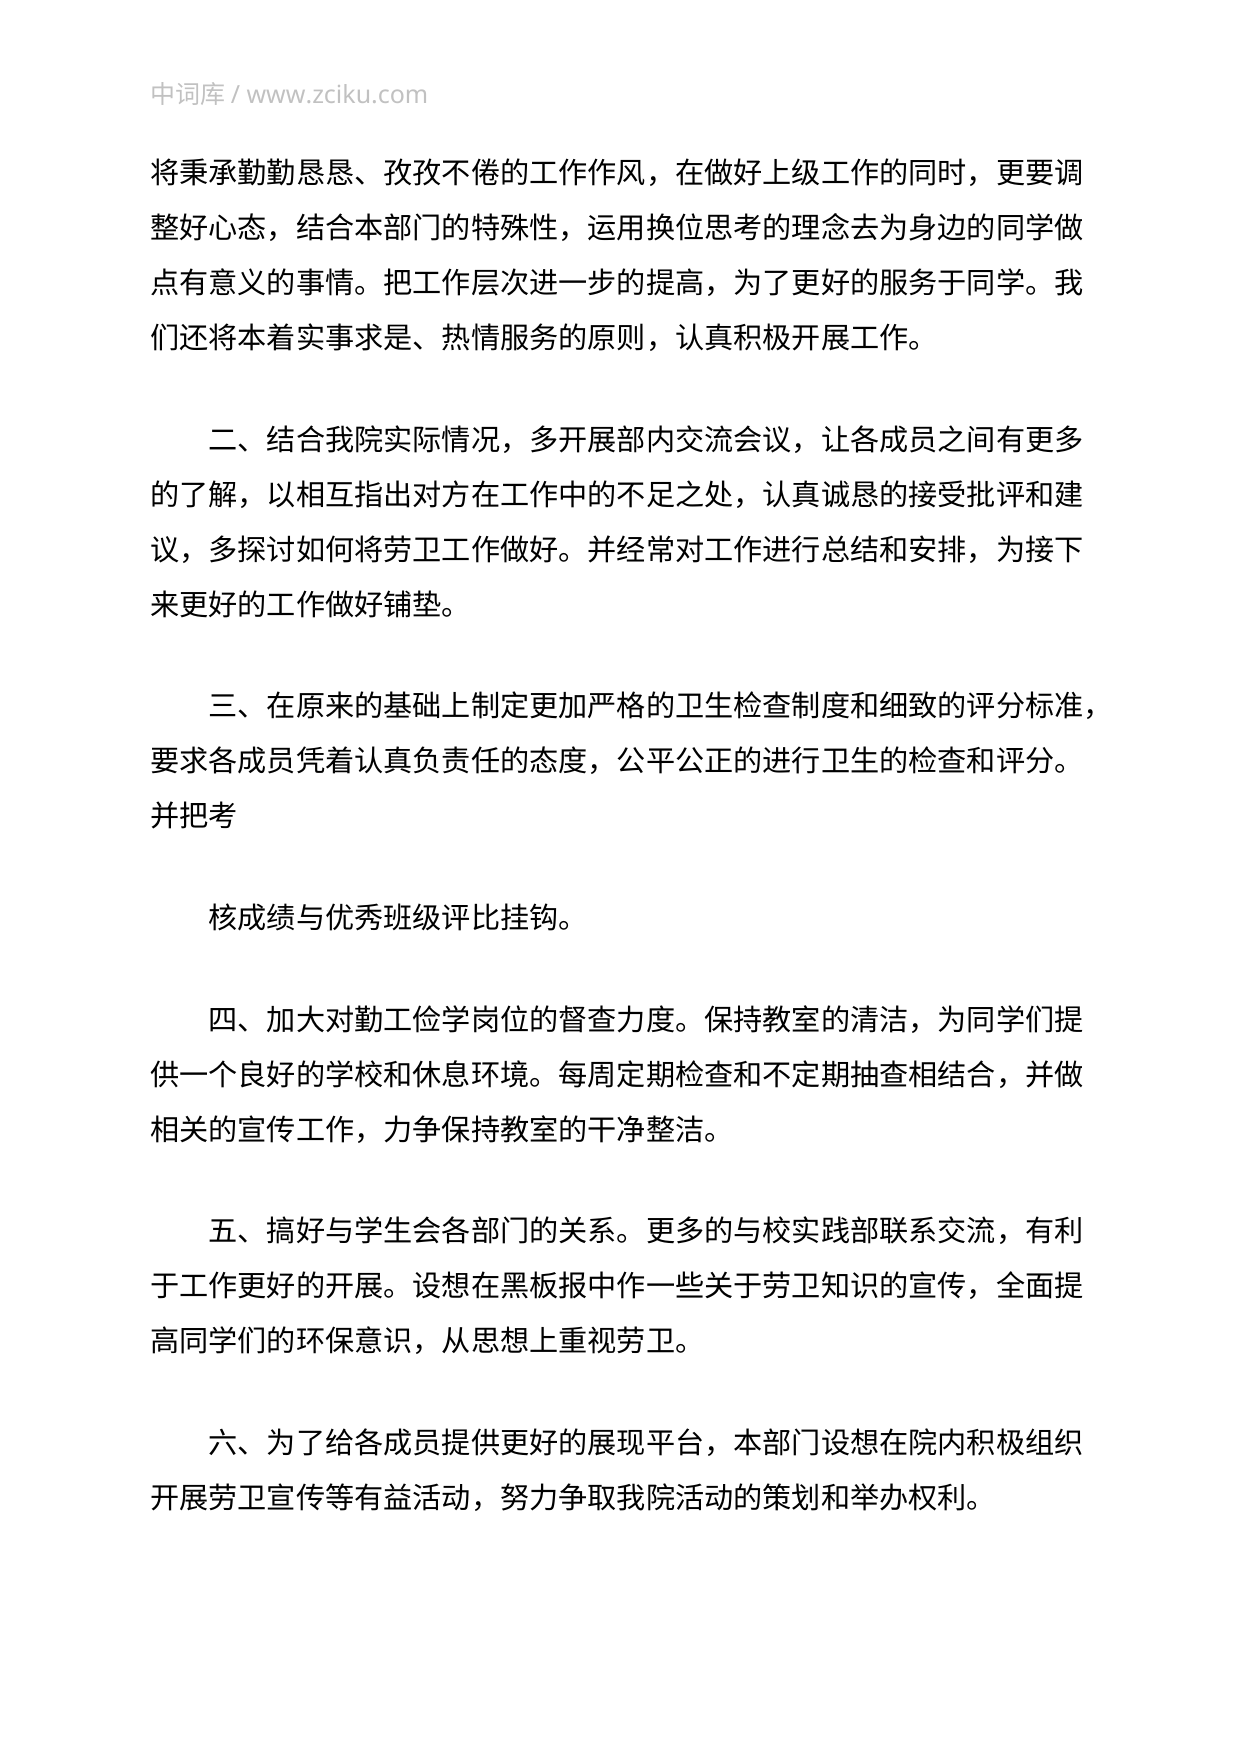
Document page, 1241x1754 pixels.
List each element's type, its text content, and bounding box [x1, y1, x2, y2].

text 二、结合我院实际情况，多开展部内交流会议，让各成员之间有更多的了解，以相互指出对方在工作中的不足之处，认真诚恳的接受批评和建议，多探讨如何将劳卫工作做好。并经常对工作进行总结和安排，为接下来更好的工作做好铺垫。 [150, 416, 1090, 623]
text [150, 150, 1090, 357]
text 六、为了给各成员提供更好的展现平台，本部门设想在院内积极组织开展劳卫宣传等有益活动，努力争取我院活动的策划和举办权利。 [150, 1419, 1090, 1517]
text 五、搞好与学生会各部门的关系。更多的与校实践部联系交流，有利于工作更好的开展。设想在黑板报中作一些关于劳卫知识的宣传，全面提高同学们的环保意识，从思想上重视劳卫。 [150, 1208, 1090, 1360]
text 三、在原来的基础上制定更加严格的卫生检查制度和细致的评分标准，要求各成员凭着认真负责任的态度，公平公正的进行卫生的检查和评分。并把考 [150, 683, 1090, 835]
text 四、加大对勤工俭学岗位的督查力度。保持教室的清洁，为同学们提供一个良好的学校和休息环境。每周定期检查和不定期抽查相结合，并做相关的宣传工作，力争保持教室的干净整洁。 [150, 996, 1090, 1148]
text 核成绩与优秀班级评比挂钩。 [150, 894, 1090, 937]
